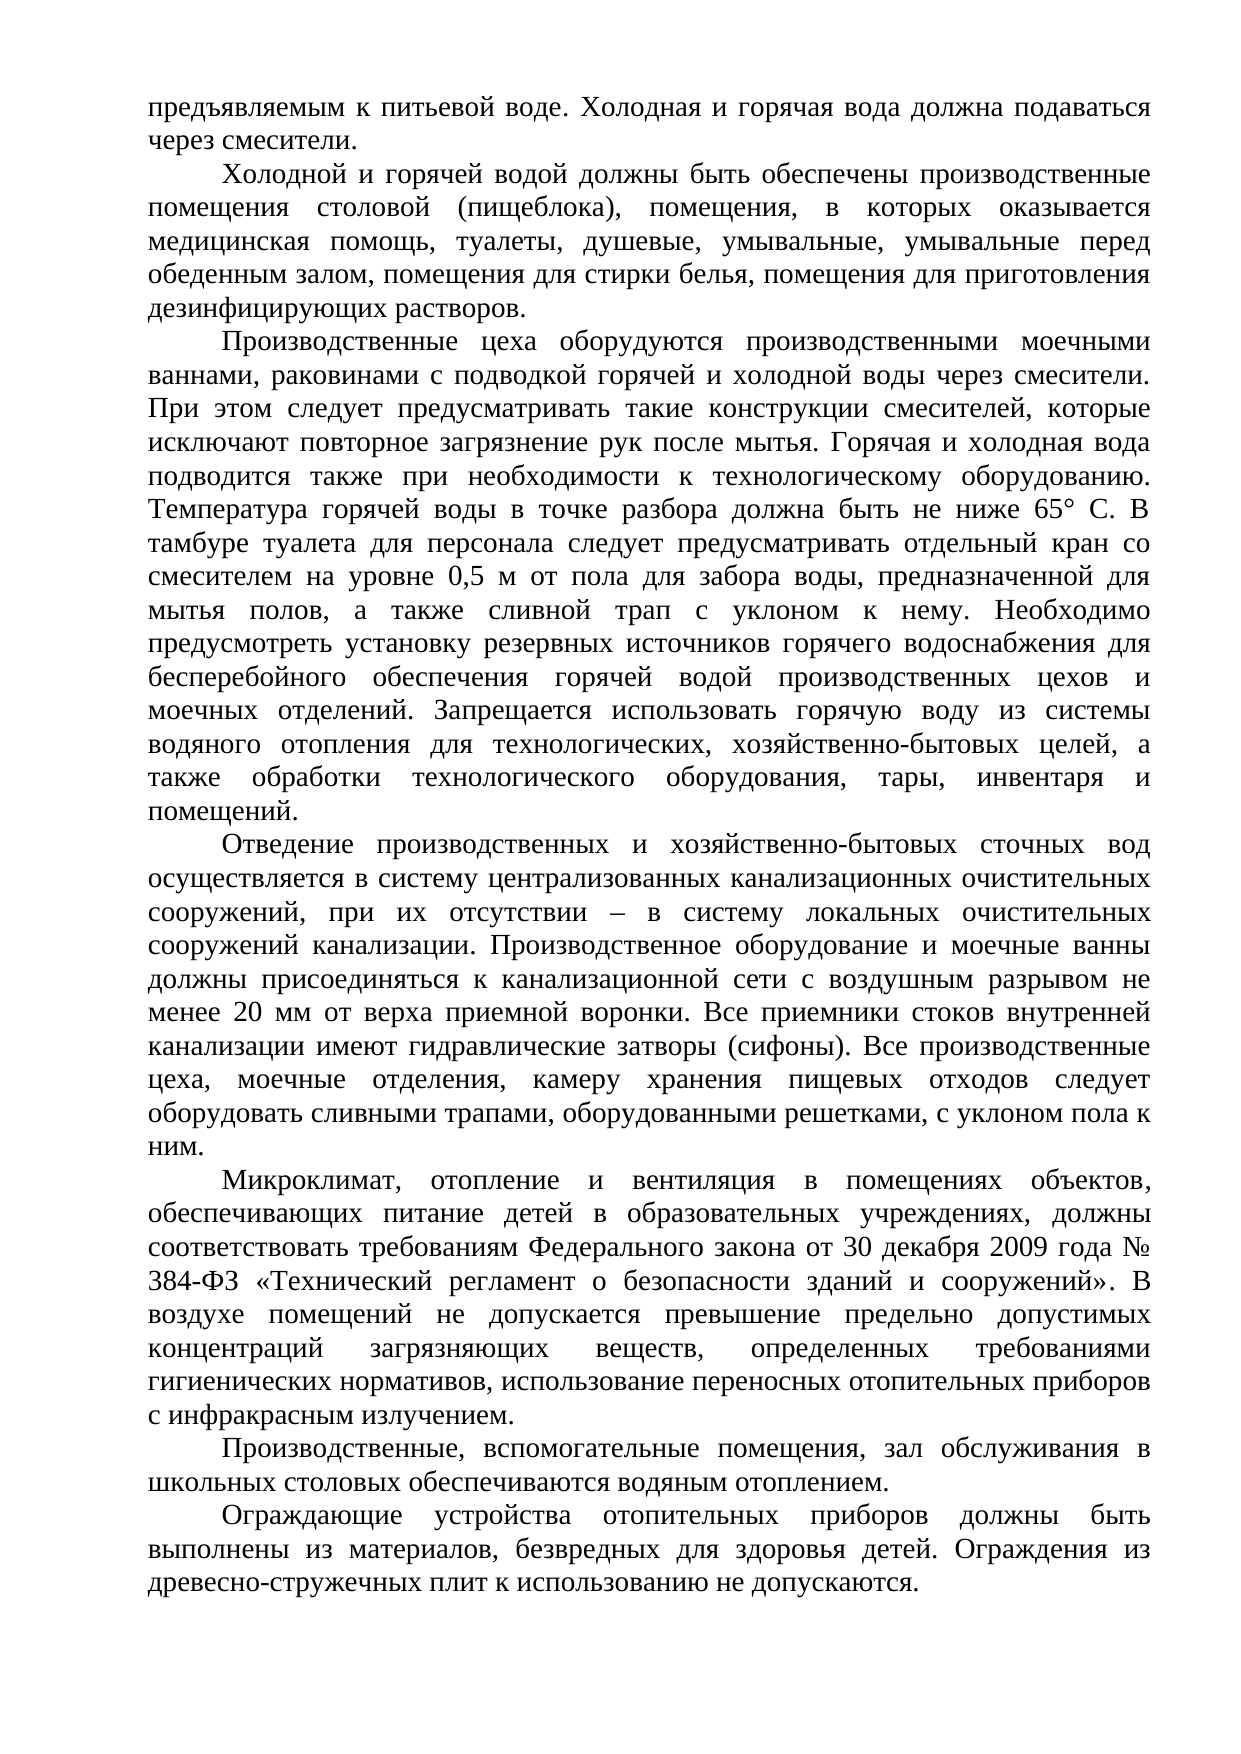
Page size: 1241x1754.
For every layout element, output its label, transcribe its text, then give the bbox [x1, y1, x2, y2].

text Ограждающие устройства отопительных приборов должны быть выполнены из материалов, безвредных для здоровья детей. Ограждения из древесно-стружечных плит к использованию не допускаются. [148, 1497, 1152, 1598]
text Холодной и горячей водой должны быть обеспечены производственные помещения столовой (пищеблока), помещения, в которых оказывается медицинская помощь, туалеты, душевые, умывальные, умывальные перед обеденным залом, помещения для стирки белья, помещения для приготовления дезинфицирующих растворов. [148, 156, 1152, 323]
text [148, 89, 1152, 156]
text Производственные, вспомогательные помещения, зал обслуживания в школьных столовых обеспечиваются водяным отоплением. [148, 1430, 1152, 1497]
text Отведение производственных и хозяйственно-бытовых сточных вод осуществляется в систему централизованных канализационных очистительных сооружений, при их отсутствии – в систему локальных очистительных сооружений канализации. Производственное оборудование и моечные ванны должны присоединяться к канализационной сети с воздушным разрывом не менее 20 мм от верха приемной воронки. Все приемники стоков внутренней канализации имеют гидравлические затворы (сифоны). Все производственные цеха, моечные отделения, камеру хранения пищевых отходов следует оборудовать сливными трапами, оборудованными решетками, с уклоном пола к ним. [148, 827, 1152, 1162]
text Производственные цеха оборудуются производственными моечными ваннами, раковинами с подводкой горячей и холодной воды через смесители. При этом следует предусматривать такие конструкции смесителей, которые исключают повторное загрязнение рук после мытья. Горячая и холодная вода подводится также при необходимости к технологическому оборудованию. Температура горячей воды в точке разбора должна быть не ниже 65° С. В тамбуре туалета для персонала следует предусматривать отдельный кран со смесителем на уровне 0,5 м от пола для забора воды, предназначенной для мытья полов, а также сливной трап с уклоном к нему. Необходимо предусмотреть установку резервных источников горячего водоснабжения для бесперебойного обеспечения горячей водой производственных цехов и моечных отделений. Запрещается использовать горячую воду из системы водяного отопления для технологических, хозяйственно-бытовых целей, а также обработки технологического оборудования, тары, инвентаря и помещений. [148, 323, 1152, 827]
text Микроклимат, отопление и вентиляция в помещениях объектов, обеспечивающих питание детей в образовательных учреждениях, должны соответствовать требованиям Федерального закона от 30 декабря 2009 года № 384-ФЗ «Технический регламент о безопасности зданий и сооружений». В воздухе помещений не допускается превышение предельно допустимых концентраций загрязняющих веществ, определенных требованиями гигиенических нормативов, использование переносных отопительных приборов с инфракрасным излучением. [148, 1162, 1152, 1430]
